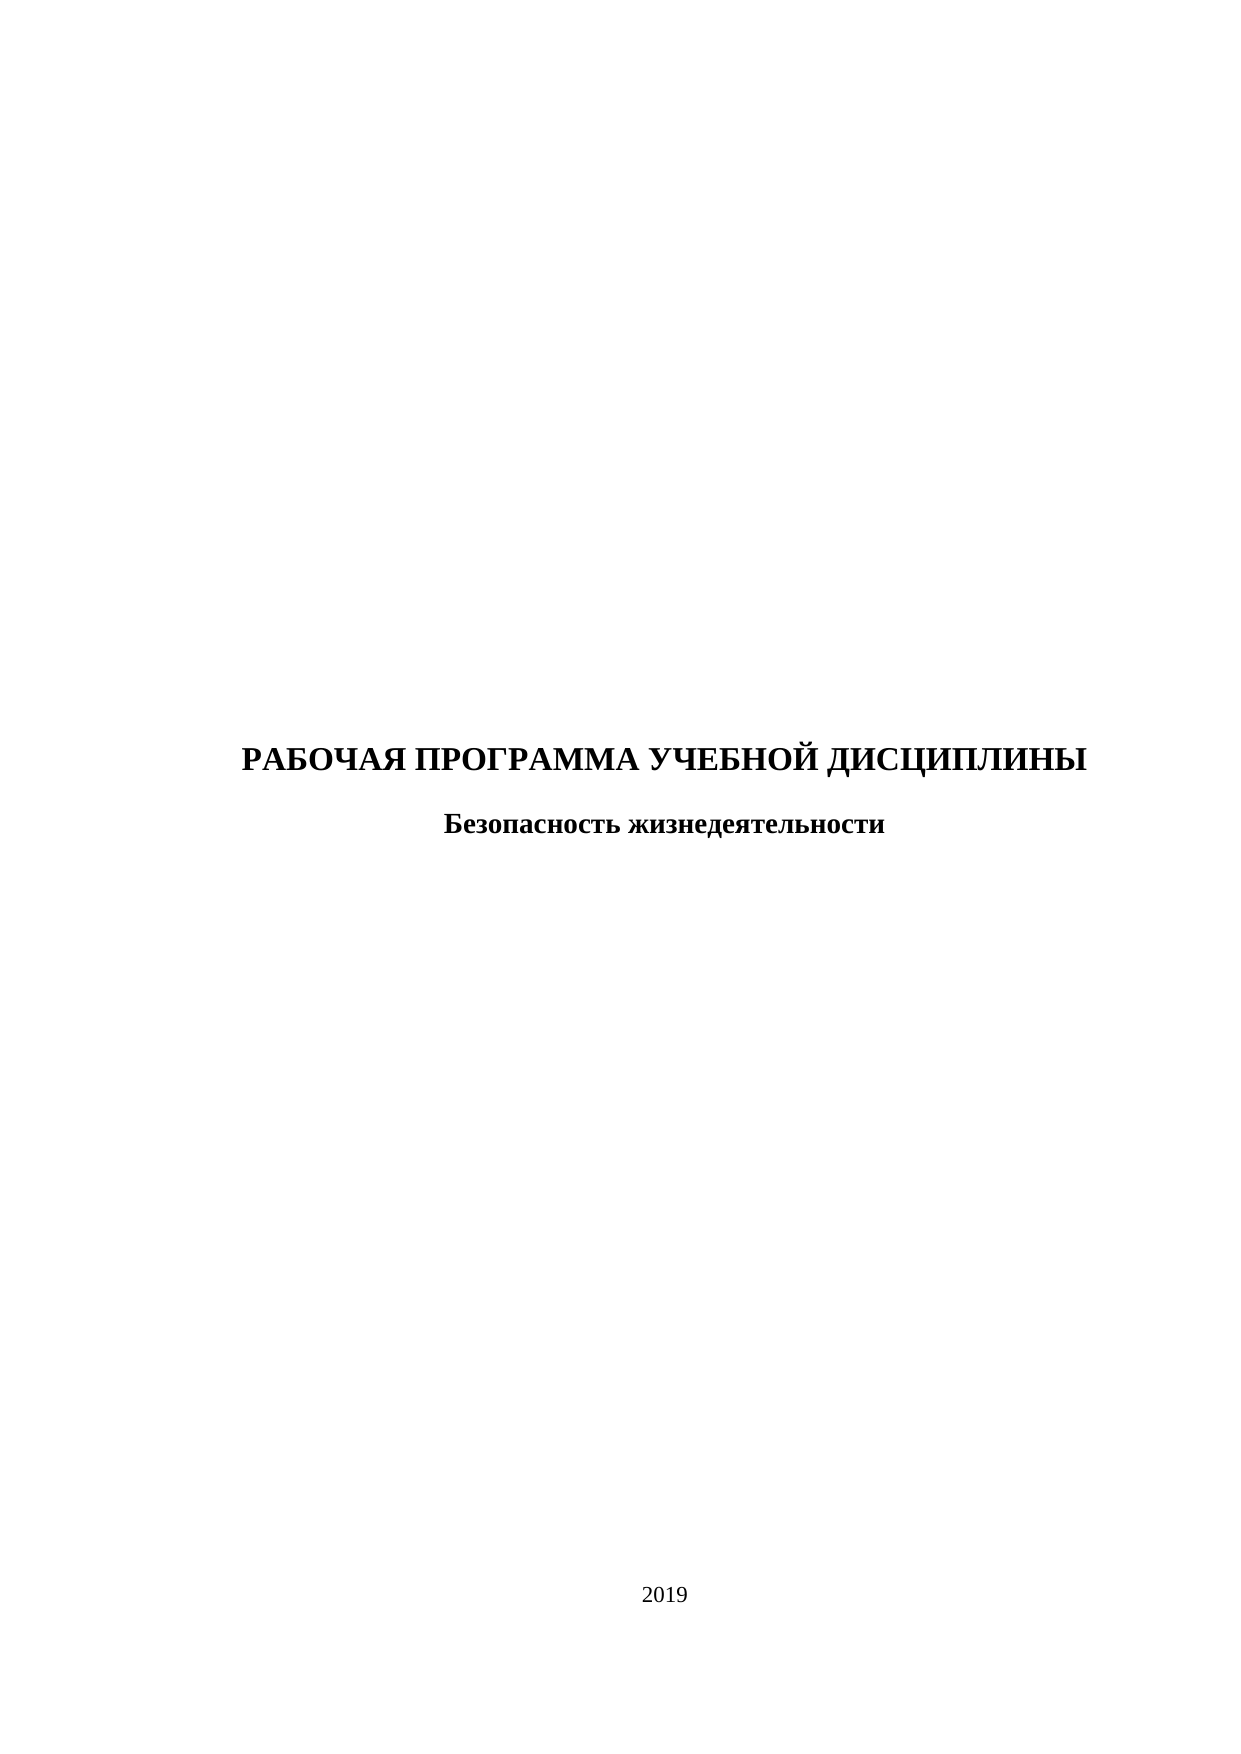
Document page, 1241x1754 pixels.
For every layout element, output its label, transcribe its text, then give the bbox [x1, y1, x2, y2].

text Безопасность жизнедеятельности [177, 806, 1152, 840]
text 2019 [177, 1581, 1152, 1607]
text РАБОЧАЯ ПРОГРАММА УЧЕБНОЙ ДИСЦИПЛИНЫ [177, 739, 1152, 777]
